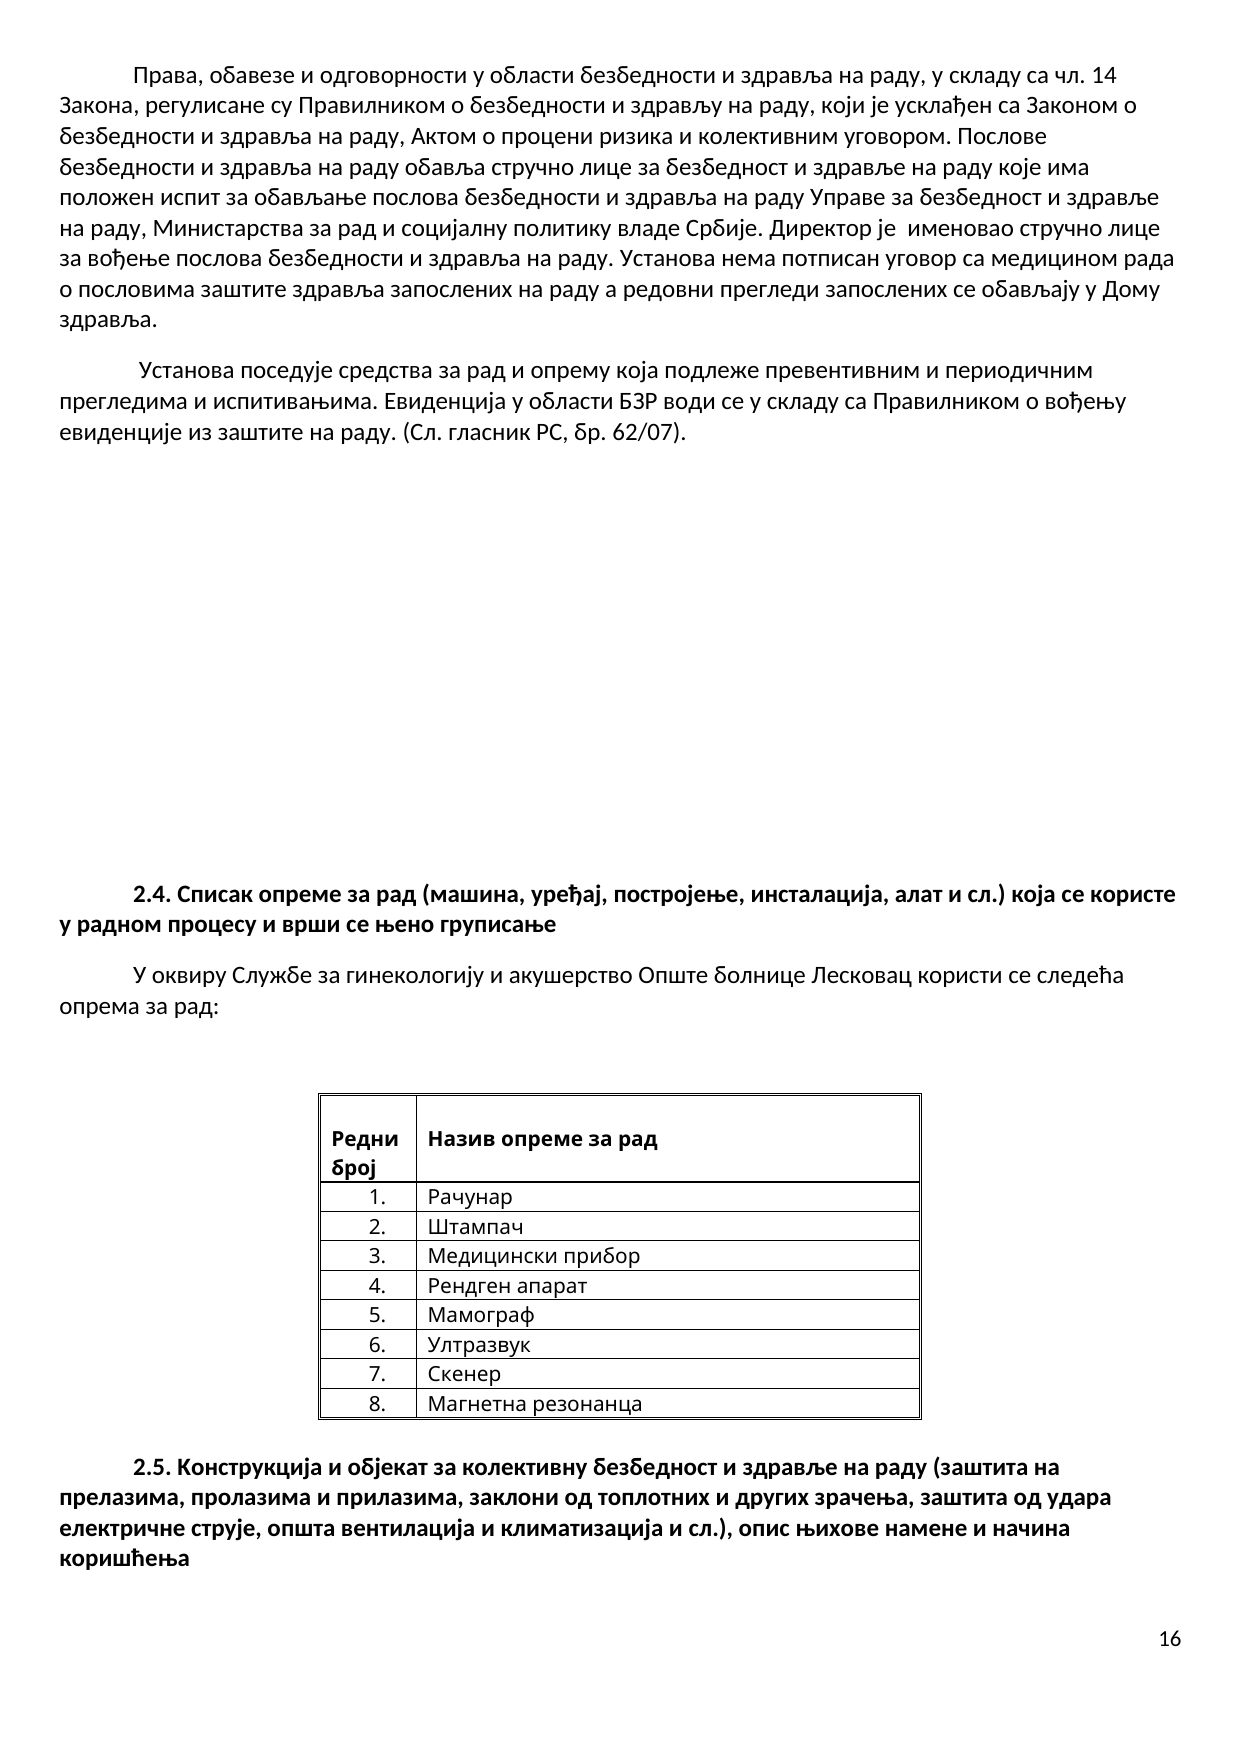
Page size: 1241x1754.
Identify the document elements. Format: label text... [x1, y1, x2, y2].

table_header Редни број [321, 1096, 416, 1181]
table_cell [321, 1330, 416, 1358]
table_cell Штампач [417, 1212, 919, 1240]
text Установа поседује средства за рад и опрему која подлеже превентивним и периодичним прегледима и испитивањима. Евиденција у области БЗР води се у складу са Правилником о вођењу евиденције из заштите на раду. (Сл. гласник РС, бр. 62/07). [59, 354, 1181, 446]
table_cell Рачунар [417, 1183, 919, 1211]
text У оквиру Службе за гинекологију и акушерство Опште болнице Лесковац користи се следећа опрема за рад: [59, 960, 1181, 1021]
table_cell Скенер [417, 1359, 919, 1388]
table_cell [321, 1183, 416, 1211]
table_cell [321, 1389, 416, 1417]
text 2.4. Списак опреме за рад (машина, уређај, постројење, инсталација, алат и сл.) која се користе у радном процесу и врши се њено груписање [59, 878, 1181, 939]
table_cell Мамограф [417, 1300, 919, 1329]
table_cell [321, 1271, 416, 1299]
table_cell Магнетна резонанца [417, 1389, 919, 1417]
table_cell Медицински прибор [417, 1241, 919, 1270]
table_cell Рендген апарат [417, 1271, 919, 1299]
table_header Назив опреме за рад [417, 1096, 919, 1181]
table_cell [321, 1212, 416, 1240]
table_cell [321, 1241, 416, 1270]
text 2.5. Kонструкција и објекат за колективну безбедност и здравље на раду (заштита на прелазима, пролазима и прилазима, заклони од топлотних и других зрачења, заштита од удара електричне струје, општа вентилација и климатизација и сл.), опис њихове намене и начина коришћења [59, 1451, 1181, 1573]
table_cell Ултразвук [417, 1330, 919, 1358]
table_cell [321, 1359, 416, 1388]
table_cell [321, 1300, 416, 1329]
text Права, обавезе и одговорности у области безбедности и здравља на раду, у складу са чл. 14 Закона, регулисане су Правилником о безбедности и здрављу на раду, који је усклађен са Законом о безбедности и здравља на раду, Актом о процени ризика и колективним уговором. Послове безбедности и здравља на раду обавља стручно лице за безбедност и здравље на раду које има положен испит за обављање послова безбедности и здравља на раду Управе за безбедност и здравље на раду, Министарства за рад и социјалну политику владе Србије. Директор је именовао стручно лице за вођење послова безбедности и здравља на раду. Установа нема потписан уговор са медицином рада о пословима заштите здравља запослених на раду а редовни прегледи запослених се обављају у Дому здравља. [59, 59, 1181, 334]
